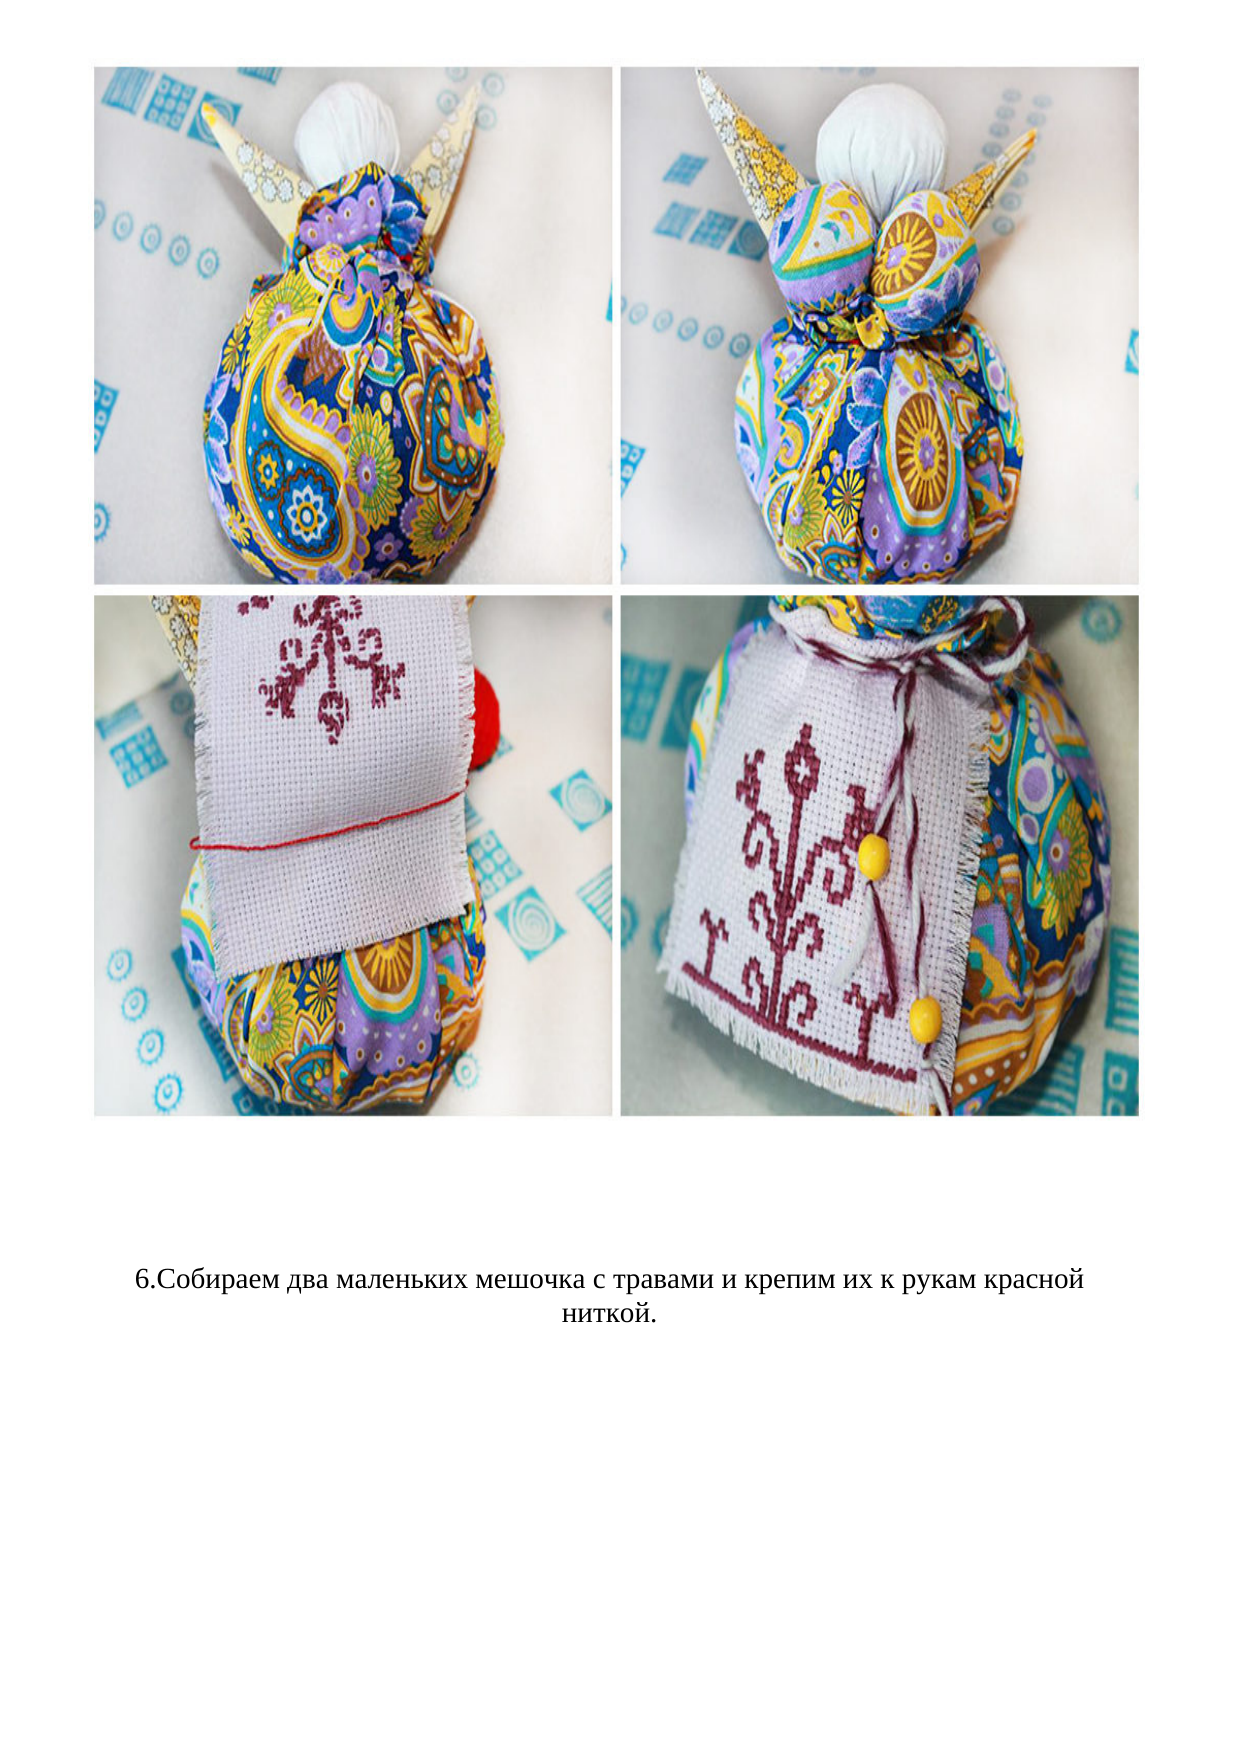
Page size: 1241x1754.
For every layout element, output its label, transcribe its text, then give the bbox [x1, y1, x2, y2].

text 6.Собираем два маленьких мешочка с травами и крепим их к рукам красной ниткой. [126, 1261, 1093, 1328]
picture [88, 58, 1145, 1127]
